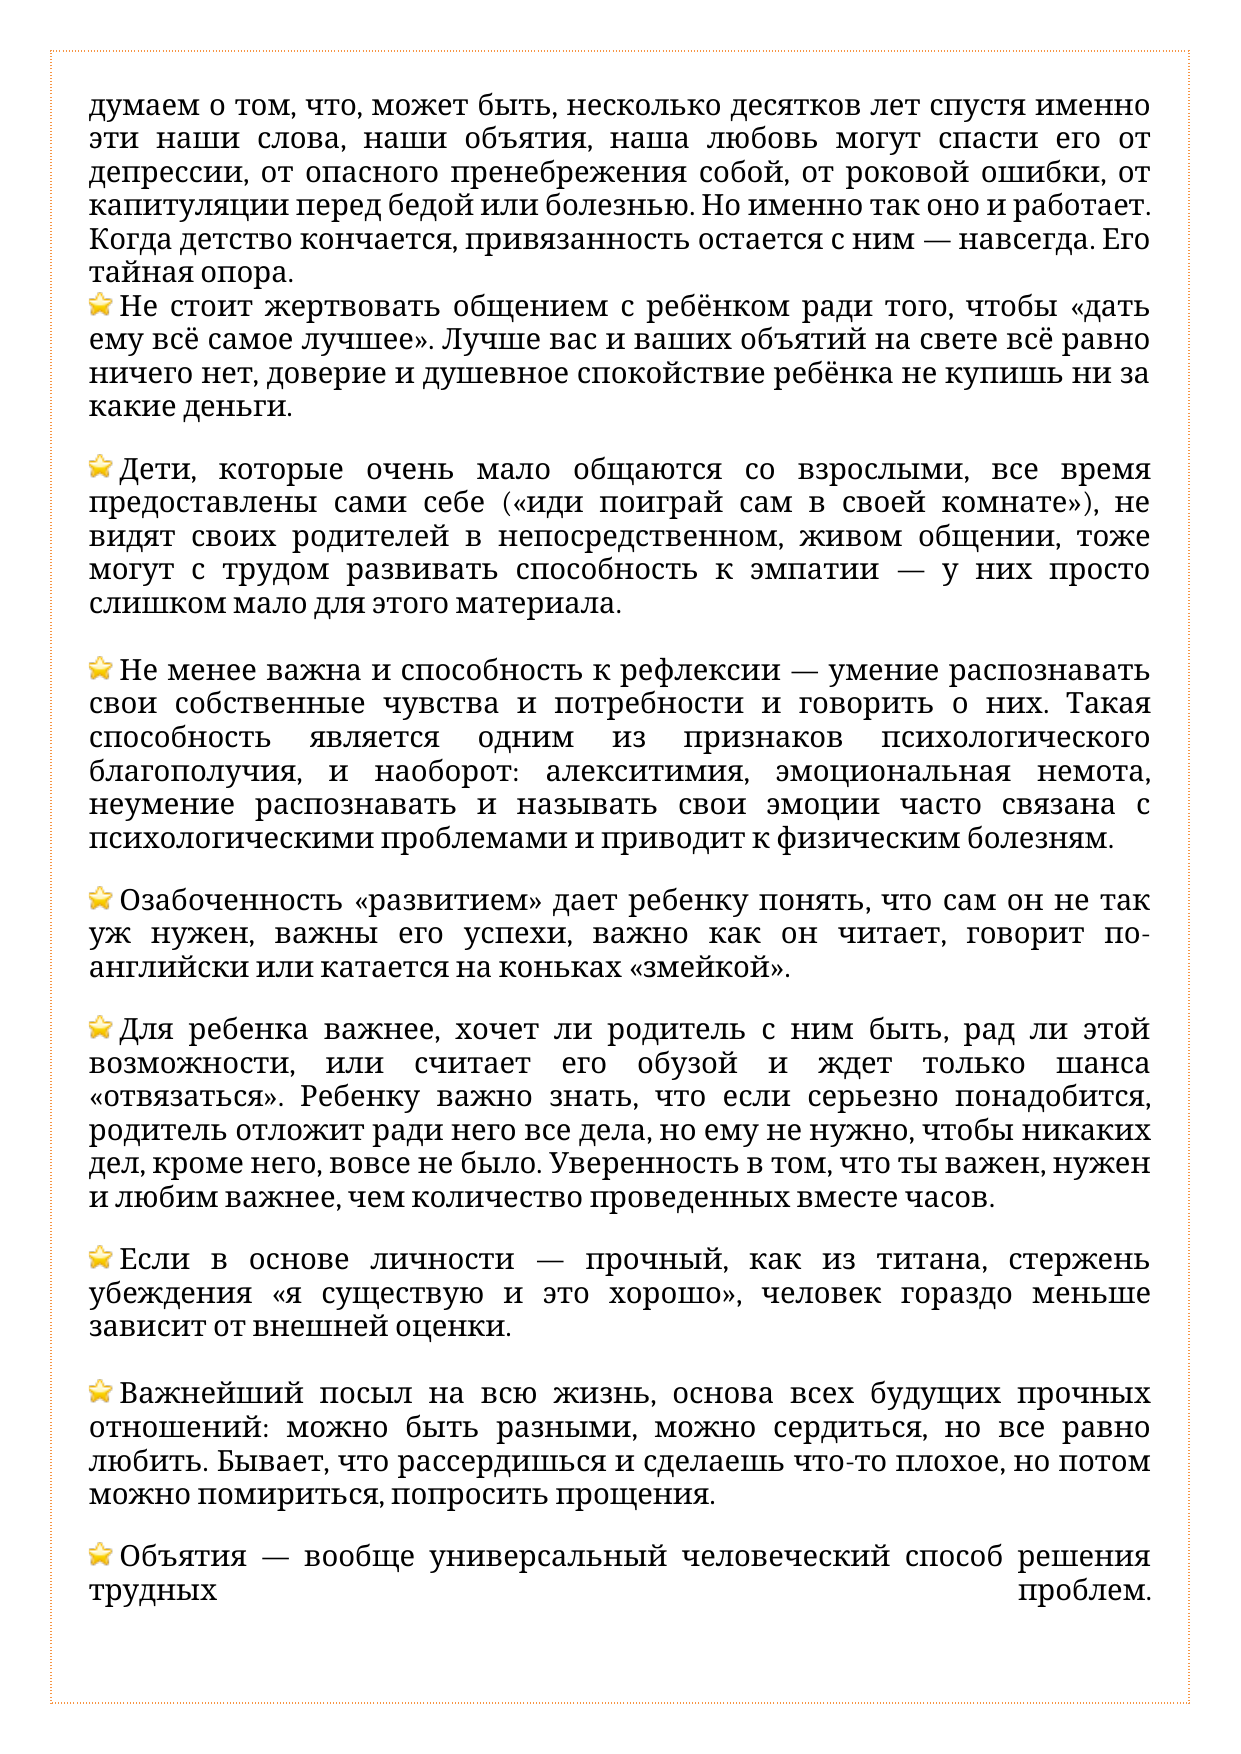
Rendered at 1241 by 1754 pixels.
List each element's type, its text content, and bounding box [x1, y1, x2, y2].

text Если в основе личности ― прочный, как из титана, стержень убеждения «я существую и это хорошо», человек гораздо меньше зависит от внешней оценки. [89, 1215, 1152, 1344]
text Для ребенка важнее, хочет ли родитель с ним быть, рад ли этой возможности, или считает его обузой и ждет только шанса «отвязаться». Ребенку важно знать, что если серьезно понадобится, родитель отложит ради него все дела, но ему не нужно, чтобы никаких дел, кроме него, вовсе не было. Уверенность в том, что ты важен, нужен и любим важнее, чем количество проведенных вместе часов. [89, 985, 1152, 1215]
picture [88, 291, 114, 317]
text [89, 1512, 1152, 1608]
picture [88, 655, 114, 681]
picture [88, 1244, 114, 1270]
picture [88, 885, 114, 911]
picture [88, 454, 114, 479]
picture [88, 1378, 114, 1404]
text Важнейший посыл на всю жизнь, основа всех будущих прочных отношений: можно быть разными, можно сердиться, но все равно любить. Бывает, что рассердишься и сделаешь что-то плохое, но потом можно помириться, попросить прощения. [89, 1344, 1152, 1512]
picture [88, 1541, 114, 1567]
picture [88, 1014, 114, 1040]
text Дети, которые очень мало общаются со взрослыми, все время предоставлены сами себе («иди поиграй сам в своей комнате»), не видят своих родителей в непосредственном, живом общении, тоже могут с трудом развивать способность к эмпатии — у них просто слишком мало для этого материала. [89, 424, 1152, 621]
text Не менее важна и способность к рефлексии ― умение распознавать свои собственные чувства и потребности и говорить о них. Такая способность является одним из признаков психологического благополучия, и наоборот: алекситимия, эмоциональная немота, неумение распознавать и называть свои эмоции часто связана с психологическими проблемами и приводит к физическим болезням. [89, 621, 1152, 855]
text Не стоит жертвовать общением с ребёнком ради того, чтобы «дать ему всё самое лучшее». Лучше вас и ваших объятий на свете всё равно ничего нет, доверие и душевное спокойствие ребёнка не купишь ни за какие деньги. [89, 290, 1152, 424]
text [89, 89, 1152, 290]
text Озабоченность «развитием» дает ребенку понять, что сам он не так уж нужен, важны его успехи, важно как он читает, говорит по-английски или катается на коньках «змейкой». [89, 855, 1152, 985]
